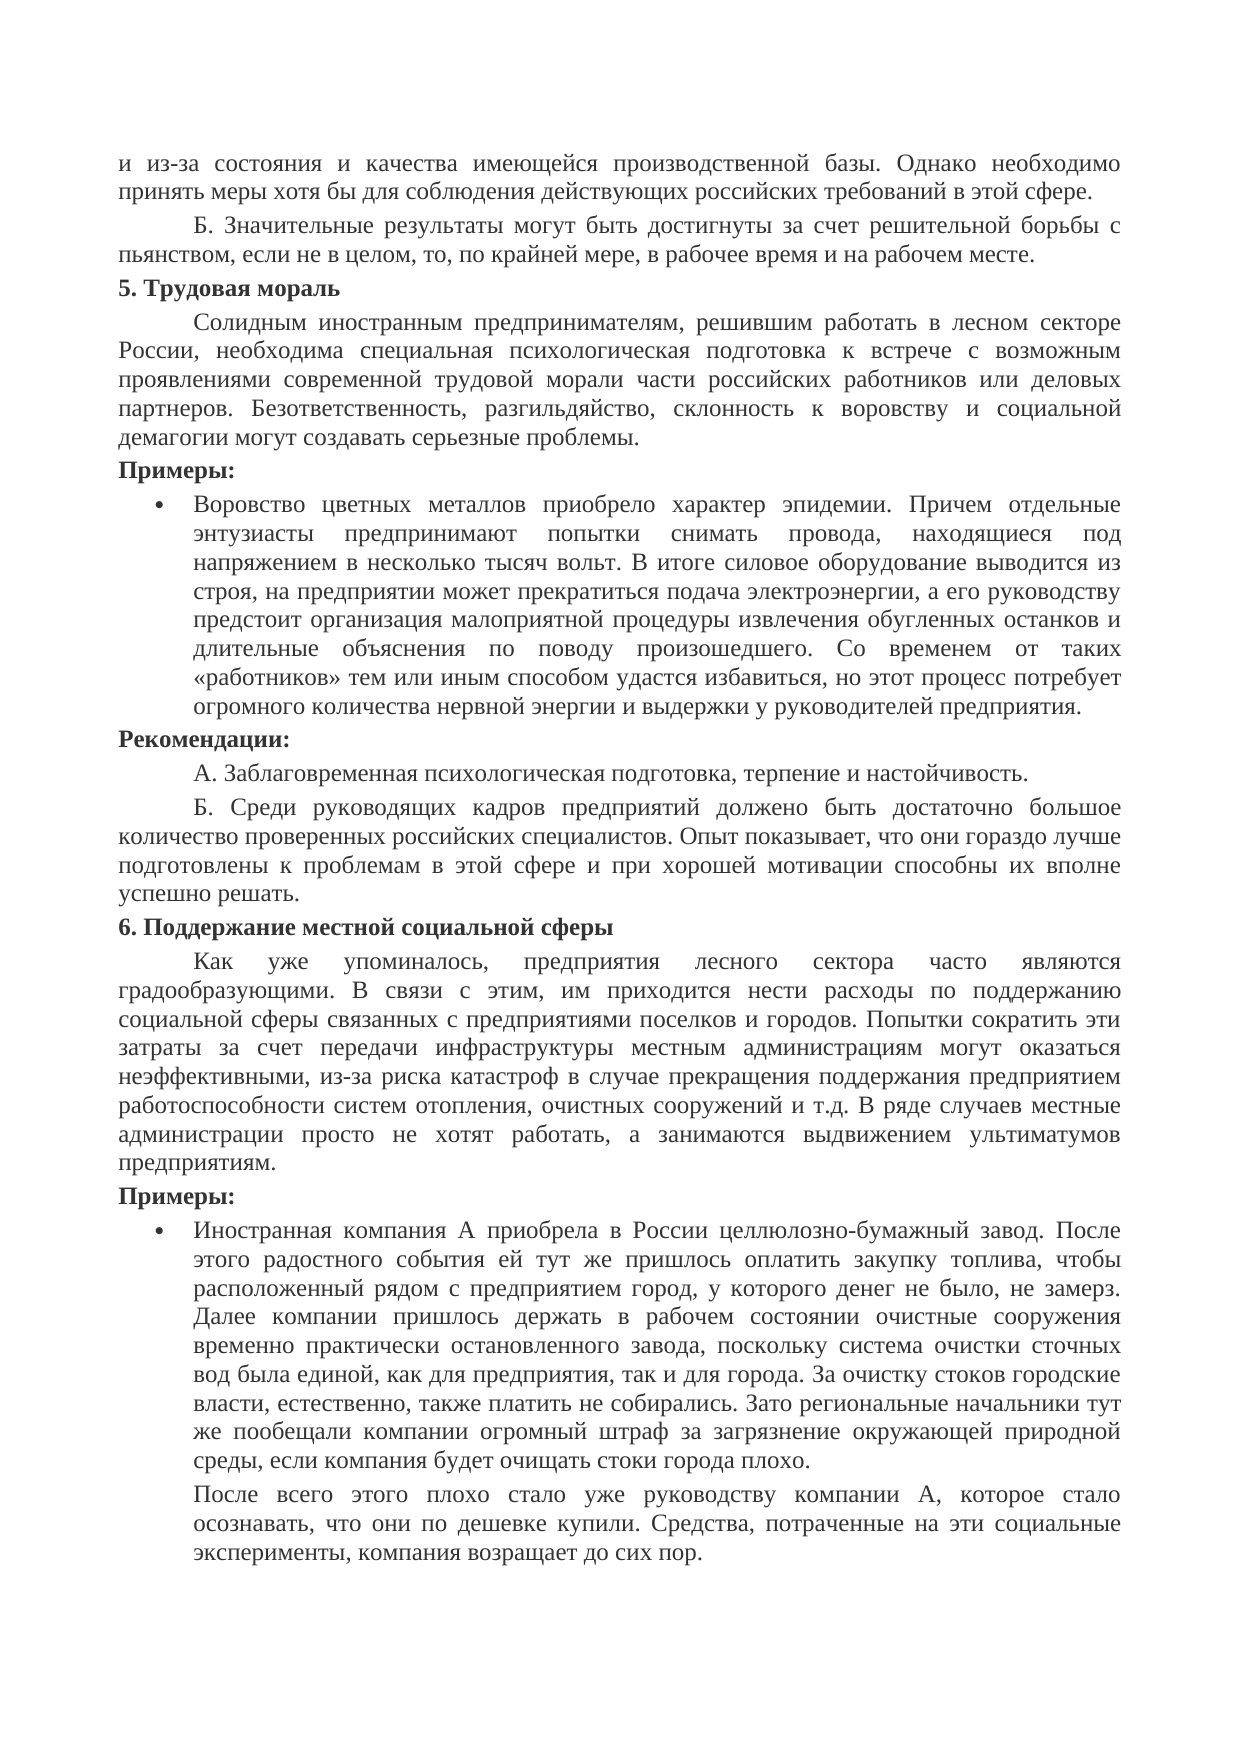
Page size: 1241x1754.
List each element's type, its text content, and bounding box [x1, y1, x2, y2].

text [118, 148, 1122, 205]
text 5. Трудовая мораль [118, 273, 1122, 302]
text Б. Значительные результаты могут быть достигнуты за счет решительной борьбы с пьянством, если не в целом, то, по крайней мере, в рабочее время и на рабочем месте. [118, 210, 1122, 268]
text Солидным иностранным предпринимателям, решившим работать в лесном секторе России, необходима специальная психологическая подготовка к встрече с возможным проявлениями современной трудовой морали части российских работников или деловых партнеров. Безответственность, разгильдяйство, склонность к воровству и социальной демагогии могут создавать серьезные проблемы. [118, 307, 1122, 451]
list Воровство цветных металлов приобрело характер эпидемии. Причем отдельные энтузиасты предпринимают попытки снимать провода, находящиеся под напряжением в несколько тысяч вольт. В итоге силовое оборудование выводится из строя, на предприятии может прекратиться подача электроэнергии, а его руководству предстоит организация малоприятной процедуры извлечения обугленных останков и длительные объяснения по поводу произошедшего. Со временем от таких «работников» тем или иным способом удастся избавиться, но этот процесс потребует огромного количества нервной энергии и выдержки у руководителей предприятия. [156, 489, 1122, 719]
text Примеры: [118, 1181, 1122, 1210]
text После всего этого плохо стало уже руководству компании А, которое стало осознавать, что они по дешевке купили. Средства, потраченные на эти социальные эксперименты, компания возращает до сих пор. [193, 1479, 1122, 1565]
list Иностранная компания А приобрела в России целлюлозно-бумажный завод. После этого радостного события ей тут же пришлось оплатить закупку топлива, чтобы расположенный рядом с предприятием город, у которого денег не было, не замерз. Далее компании пришлось держать в рабочем состоянии очистные сооружения временно практически остановленного завода, поскольку система очистки сточных вод была единой, как для предприятия, так и для города. За очистку стоков городские власти, естественно, также платить не собирались. Зато региональные начальники тут же пообещали компании огромный штраф за загрязнение окружающей природной среды, если компания будет очищать стоки города плохо. [156, 1215, 1122, 1474]
text А. Заблаговременная психологическая подготовка, терпение и настойчивость. [193, 758, 1122, 787]
text 6. Поддержание местной социальной сферы [118, 912, 1122, 941]
text Как уже упоминалось, предприятия лесного сектора часто являются градообразующими. В связи с этим, им приходится нести расходы по поддержанию социальной сферы связанных с предприятиями поселков и городов. Попытки сократить эти затраты за счет передачи инфраструктуры местным администрациям могут оказаться неэффективными, из-за риска катастроф в случае прекращения поддержания предприятием работоспособности систем отопления, очистных сооружений и т.д. В ряде случаев местные администрации просто не хотят работать, а занимаются выдвижением ультиматумов предприятиям. [118, 946, 1122, 1176]
text Примеры: [118, 456, 1122, 484]
text Б. Среди руководящих кадров предприятий должено быть достаточно большое количество проверенных российских специалистов. Опыт показывает, что они гораздо лучше подготовлены к проблемам в этой сфере и при хорошей мотивации способны их вполне успешно решать. [118, 792, 1122, 907]
text Рекомендации: [118, 724, 1122, 753]
